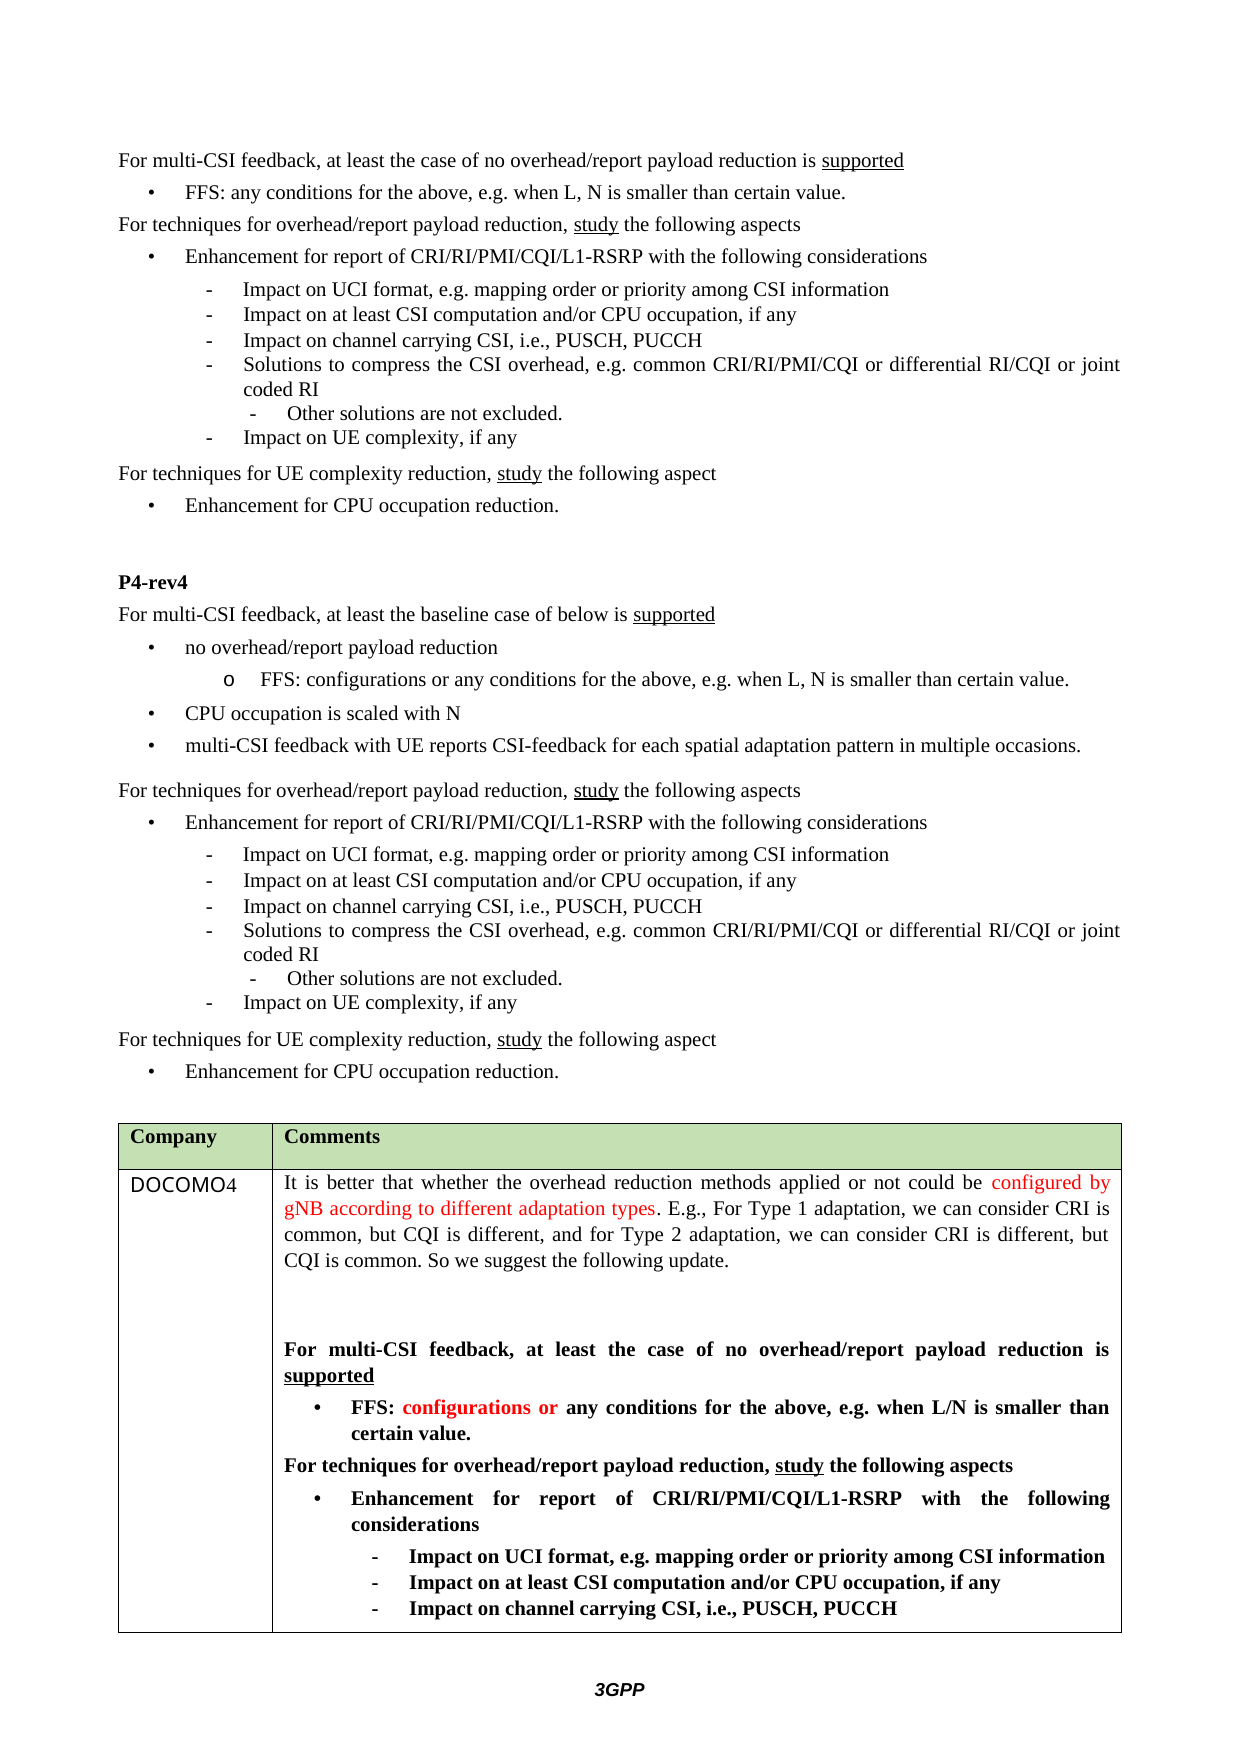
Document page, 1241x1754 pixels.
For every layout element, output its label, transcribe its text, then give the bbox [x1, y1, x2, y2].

list Impact on UE complexity, if any [206, 990, 1122, 1014]
list CPU occupation is scaled with N [148, 701, 1122, 725]
list Enhancement for report of CRI/RI/PMI/CQI/L1-RSRP with the following considerations [148, 810, 1122, 834]
list FFS: configurations or any conditions for the above, e.g. when L, N is smaller than certain value. [223, 667, 1122, 692]
list Other solutions are not excluded. [249, 966, 1122, 990]
text P4-rev4 [118, 570, 1122, 594]
list Solutions to compress the CSI overhead, e.g. common CRI/RI/PMI/CQI or differential RI/CQI or joint coded RI [206, 352, 1122, 401]
list Impact on UE complexity, if any [206, 424, 1122, 449]
text For multi-CSI feedback, at least the baseline case of below is supported [118, 602, 1122, 626]
list Other solutions are not excluded. [249, 401, 1122, 424]
text For techniques for overhead/report payload reduction, study the following aspects [118, 778, 1122, 802]
text For techniques for UE complexity reduction, study the following aspect [118, 1027, 1122, 1051]
text For multi-CSI feedback, at least the case of no overhead/report payload reduction is supported [118, 148, 1122, 172]
list Impact on at least CSI computation and/or CPU occupation, if any [206, 302, 1122, 326]
list FFS: any conditions for the above, e.g. when L, N is smaller than certain value. [148, 180, 1122, 204]
table_header Company [119, 1124, 272, 1169]
text For techniques for overhead/report payload reduction, study the following aspects [118, 212, 1122, 236]
list Impact on at least CSI computation and/or CPU occupation, if any [206, 868, 1122, 892]
text For techniques for UE complexity reduction, study the following aspect [118, 461, 1122, 485]
table_cell DOCOMO4 [119, 1170, 272, 1632]
list Enhancement for CPU occupation reduction. [148, 1059, 1122, 1083]
list Impact on channel carrying CSI, i.e., PUSCH, PUCCH [206, 894, 1122, 918]
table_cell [273, 1170, 1121, 1632]
list Enhancement for report of CRI/RI/PMI/CQI/L1-RSRP with the following considerations [148, 244, 1122, 268]
list multi-CSI feedback with UE reports CSI-feedback for each spatial adaptation pattern in multiple occasions. [148, 733, 1122, 757]
list Solutions to compress the CSI overhead, e.g. common CRI/RI/PMI/CQI or differential RI/CQI or joint coded RI [206, 918, 1122, 966]
list Impact on UCI format, e.g. mapping order or priority among CSI information [206, 842, 1122, 866]
list Impact on UCI format, e.g. mapping order or priority among CSI information [206, 276, 1122, 301]
list Impact on channel carrying CSI, i.e., PUSCH, PUCCH [206, 328, 1122, 352]
list Enhancement for CPU occupation reduction. [148, 493, 1122, 517]
list no overhead/report payload reduction [148, 634, 1122, 659]
table_header Comments [273, 1124, 1121, 1169]
